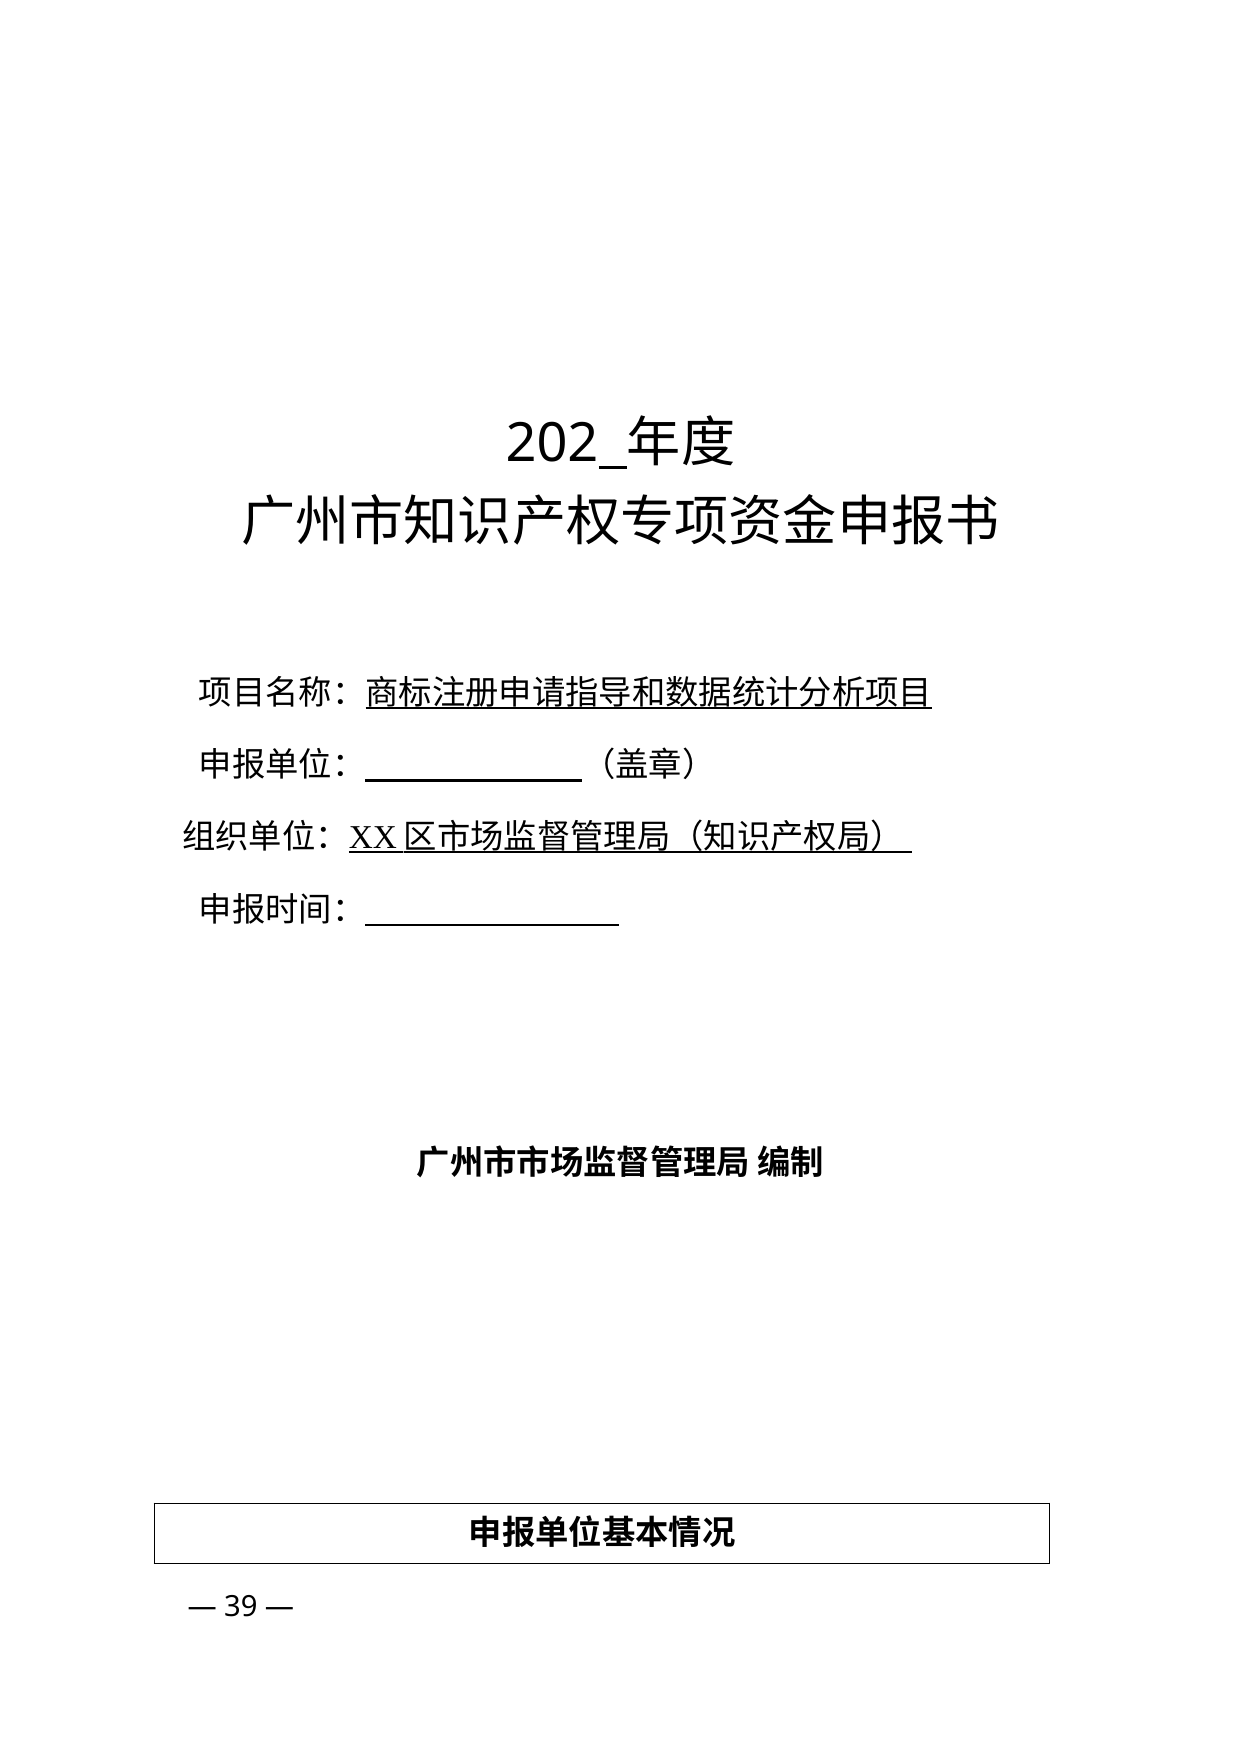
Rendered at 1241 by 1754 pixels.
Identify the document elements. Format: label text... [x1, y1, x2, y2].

table_header 申报单位基本情况 [155, 1504, 1049, 1563]
text 项目名称：商标注册申请指导和数据统计分析项目 [165, 666, 1075, 714]
text 申报时间： [165, 883, 1075, 931]
text 申报单位： （盖章） [165, 738, 1075, 786]
text 组织单位：XX区市场监督管理局（知识产权局） [165, 810, 1075, 858]
text 广州市知识产权专项资金申报书 [165, 477, 1075, 556]
text 广州市市场监督管理局 编制 [165, 1127, 1075, 1186]
text 202 年度 [165, 398, 1075, 477]
